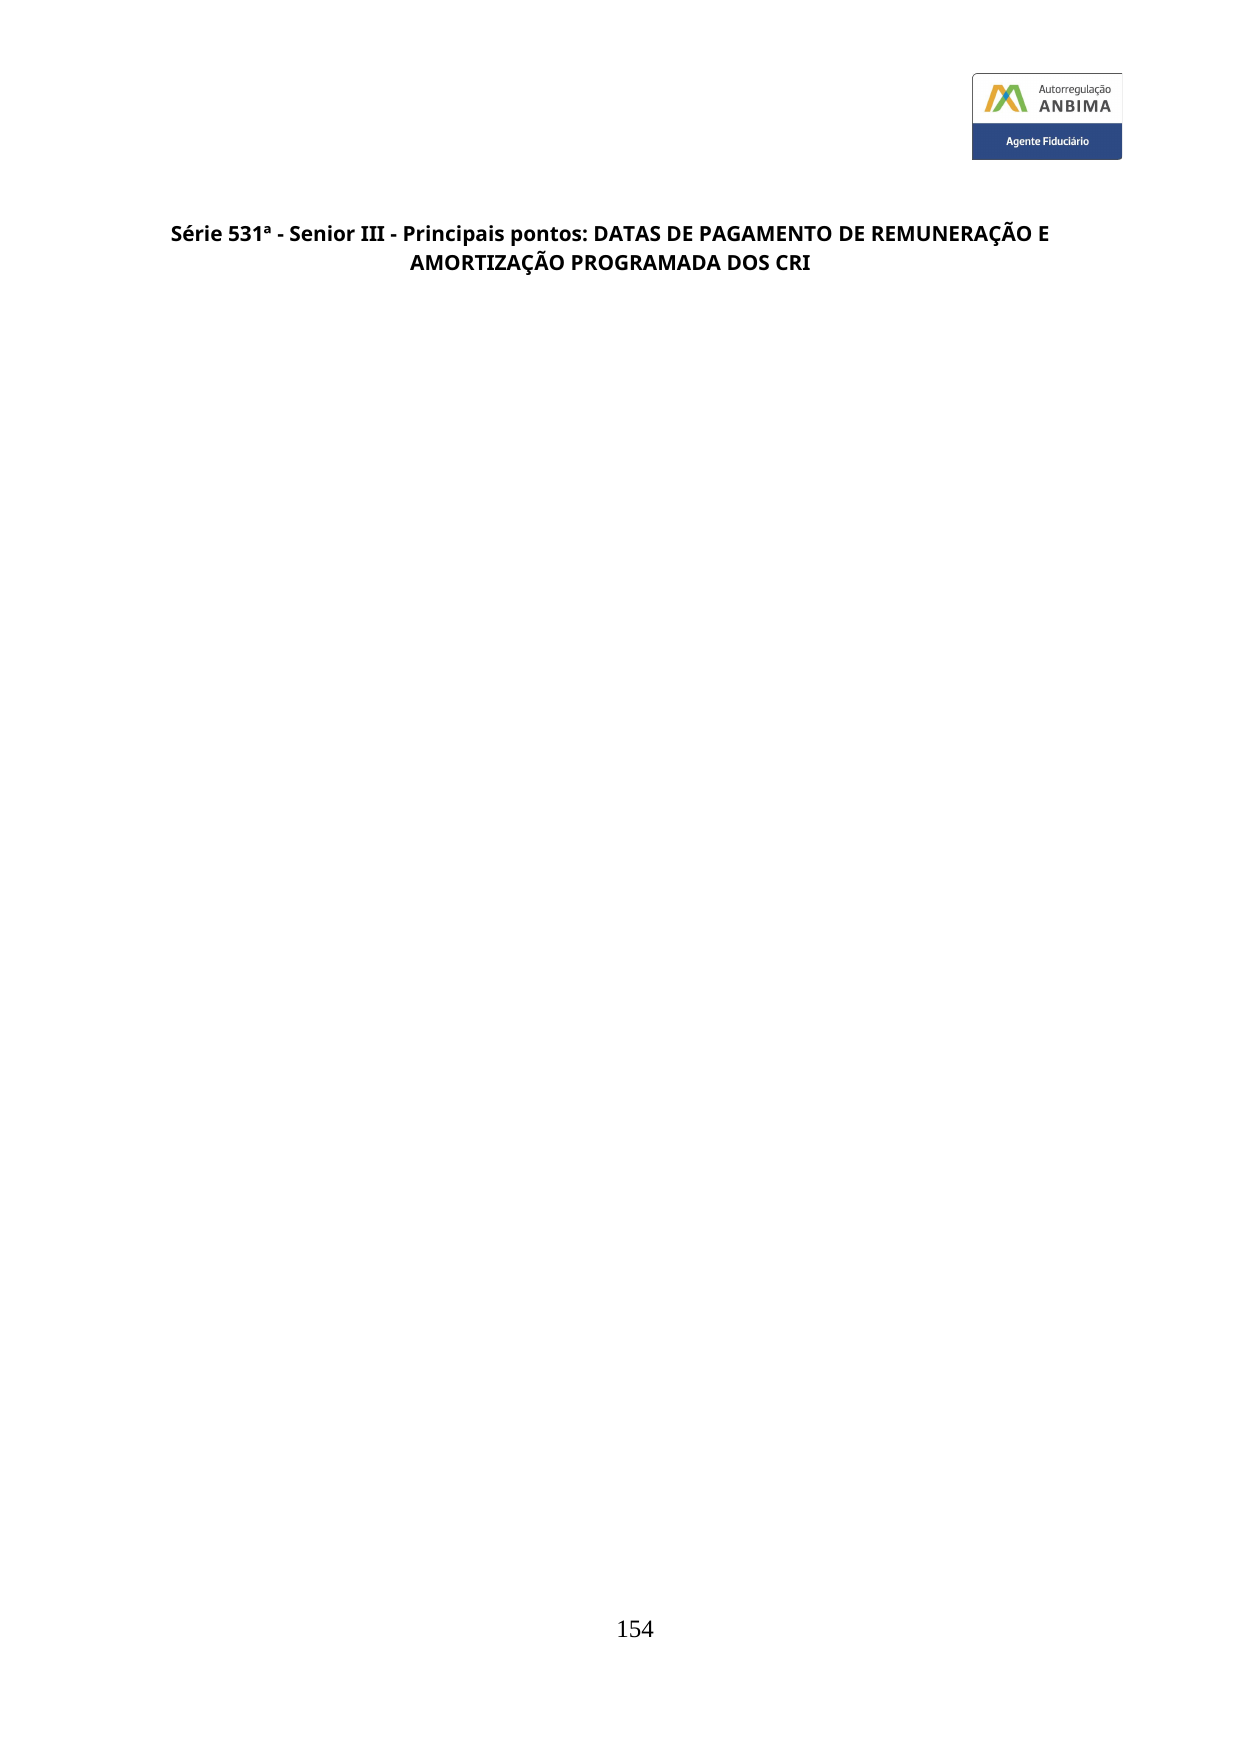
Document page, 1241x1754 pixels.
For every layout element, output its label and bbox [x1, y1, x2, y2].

picture [972, 73, 1123, 160]
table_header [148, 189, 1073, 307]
